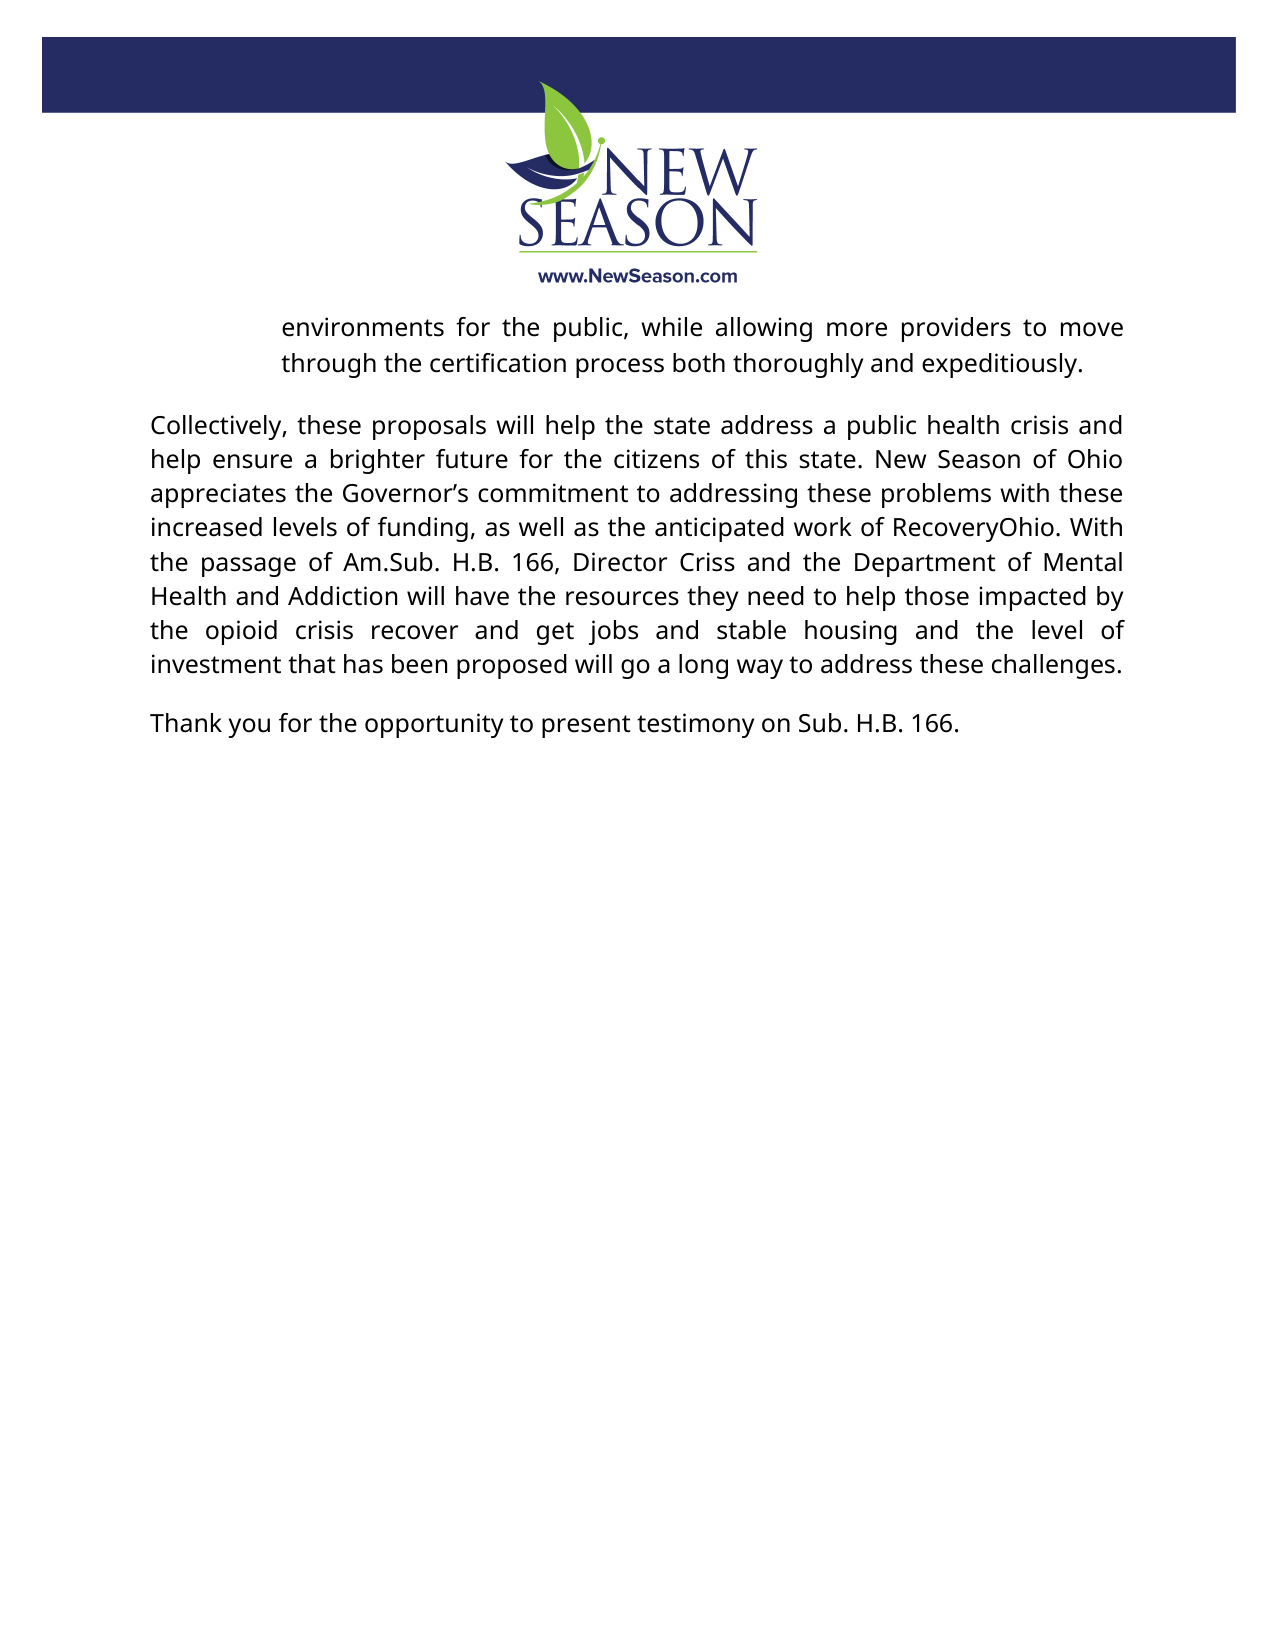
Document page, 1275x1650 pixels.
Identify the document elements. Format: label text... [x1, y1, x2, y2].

text Thank you for the opportunity to present testimony on Sub. H.B. 166. [150, 705, 1125, 739]
picture [42, 37, 1236, 681]
text Collectively, these proposals will help the state address a public health crisis and help ensure a brighter future for the citizens of this state. New Season of Ohio appreciates the Governor’s commitment to addressing these problems with these increased levels of funding, as well as the anticipated work of RecoveryOhio. With the passage of Am.Sub. H.B. 166, Director Criss and the Department of Mental Health and Addiction will have the resources they need to help those impacted by the opioid crisis recover and get jobs and stable housing and the level of investment that has been proposed will go a long way to address these challenges. [150, 408, 1125, 680]
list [225, 309, 1125, 380]
